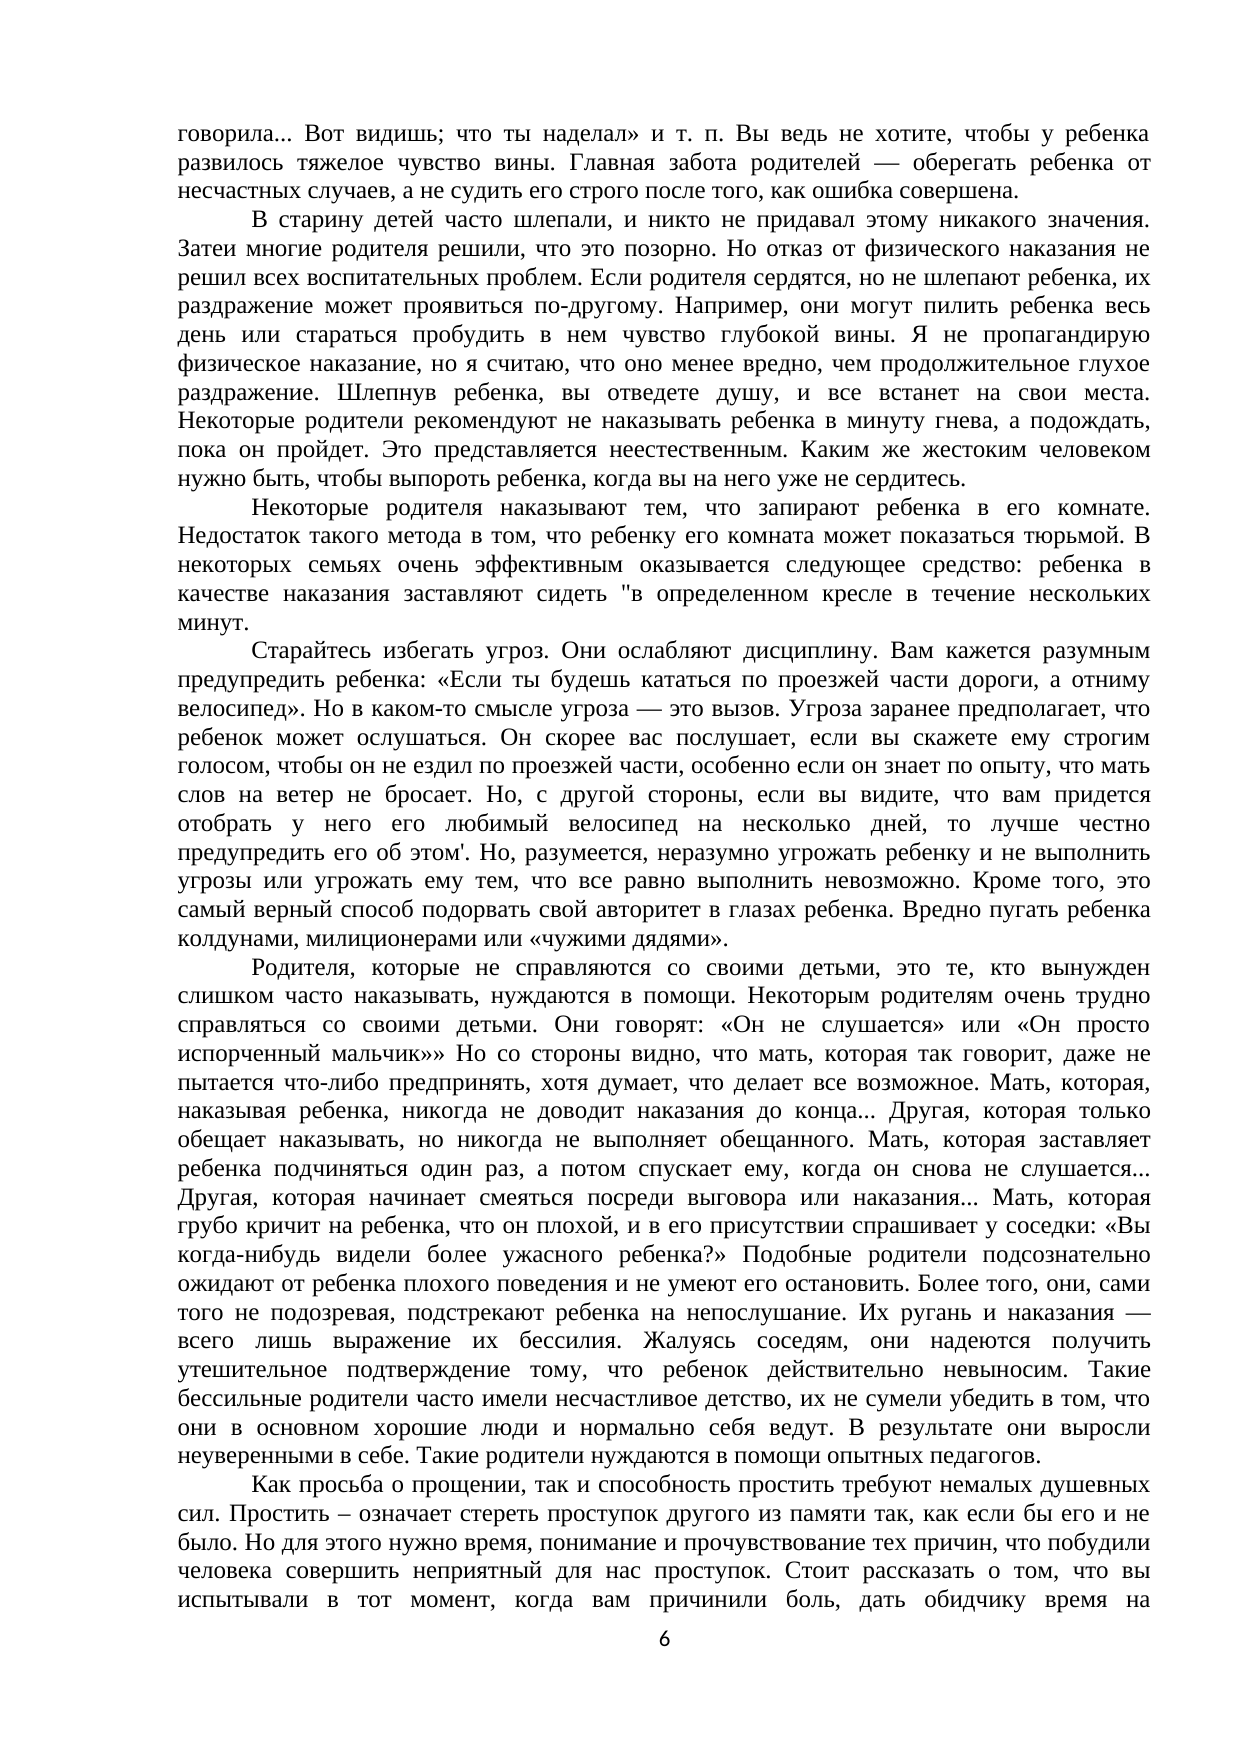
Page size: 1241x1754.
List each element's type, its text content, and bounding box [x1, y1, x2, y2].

text Старайтесь избегать угроз. Они ослабляют дисциплину. Вам кажется разумным предупредить ребенка: «Если ты будешь кататься по проезжей части дороги, а отниму велосипед». Но в каком-то смысле угроза — это вызов. Угроза заранее предполагает, что ребенок может ослушаться. Он скорее вас послушает, если вы скажете ему строгим голосом, чтобы он не ездил по проезжей части, особенно если он знает по опыту, что мать слов на ветер не бросает. Но, с другой стороны, если вы видите, что вам придется отобрать у него его любимый велосипед на несколько дней, то лучше честно предупредить его об этом'. Но, разумеется, неразумно угрожать ребенку и не выполнить угрозы или угрожать ему тем, что все равно выполнить невозможно. Кроме того, это самый верный способ подорвать свой авторитет в глазах ребенка. Вредно пугать ребенка колдунами, милиционерами или «чужими дядями». [177, 636, 1152, 952]
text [177, 118, 1152, 204]
text Некоторые родителя наказывают тем, что запирают ребенка в его комнате. Недостаток такого метода в том, что ребенку его комната может показаться тюрьмой. В некоторых семьях очень эффективным оказывается следующее средство: ребенка в качестве наказания заставляют сидеть "в определенном кресле в течение нескольких минут. [177, 492, 1152, 636]
text Родителя, которые не справляются со своими детьми, это те, кто вынужден слишком часто наказывать, нуждаются в помощи. Некоторым родителям очень трудно справляться со своими детьми. Они говорят: «Он не слушается» или «Он просто испорченный мальчик»» Но со стороны видно, что мать, которая так говорит, даже не пытается что-либо предпринять, хотя думает, что делает все возможное. Мать, которая, наказывая ребенка, никогда не доводит наказания до конца... Другая, которая только обещает наказывать, но никогда не выполняет обещанного. Мать, которая заставляет ребенка подчиняться один раз, а потом спускает ему, когда он снова не слушается... Другая, которая начинает смеяться посреди выговора или наказания... Мать, которая грубо кричит на ребенка, что он плохой, и в его присутствии спрашивает у соседки: «Вы когда-нибудь видели более ужасного ребенка?» Подобные родители подсознательно ожидают от ребенка плохого поведения и не умеют его остановить. Более того, они, сами того не подозревая, подстрекают ребенка на непослушание. Их ругань и наказания — всего лишь выражение их бессилия. Жалуясь соседям, они надеются получить утешительное подтверждение тому, что ребенок действительно невыносим. Такие бессильные родители часто имели несчастливое детство, их не сумели убедить в том, что они в основном хорошие люди и нормально себя ведут. В результате они выросли неуверенными в себе. Такие родители нуждаются в помощи опытных педагогов. [177, 952, 1152, 1469]
text В старину детей часто шлепали, и никто не придавал этому никакого значения. Затеи многие родителя решили, что это позорно. Но отказ от физического наказания не решил всех воспитательных проблем. Если родителя сердятся, но не шлепают ребенка, их раздражение может проявиться по-другому. Например, они могут пилить ребенка весь день или стараться пробудить в нем чувство глубокой вины. Я не пропагандирую физическое наказание, но я считаю, что оно менее вредно, чем продолжительное глухое раздражение. Шлепнув ребенка, вы отведете душу, и все встанет на свои места. Некоторые родители рекомендуют не наказывать ребенка в минуту гнева, а подождать, пока он пройдет. Это представляется неестественным. Каким же жестоким человеком нужно быть, чтобы выпороть ребенка, когда вы на него уже не сердитесь. [177, 204, 1152, 492]
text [177, 1469, 1152, 1613]
